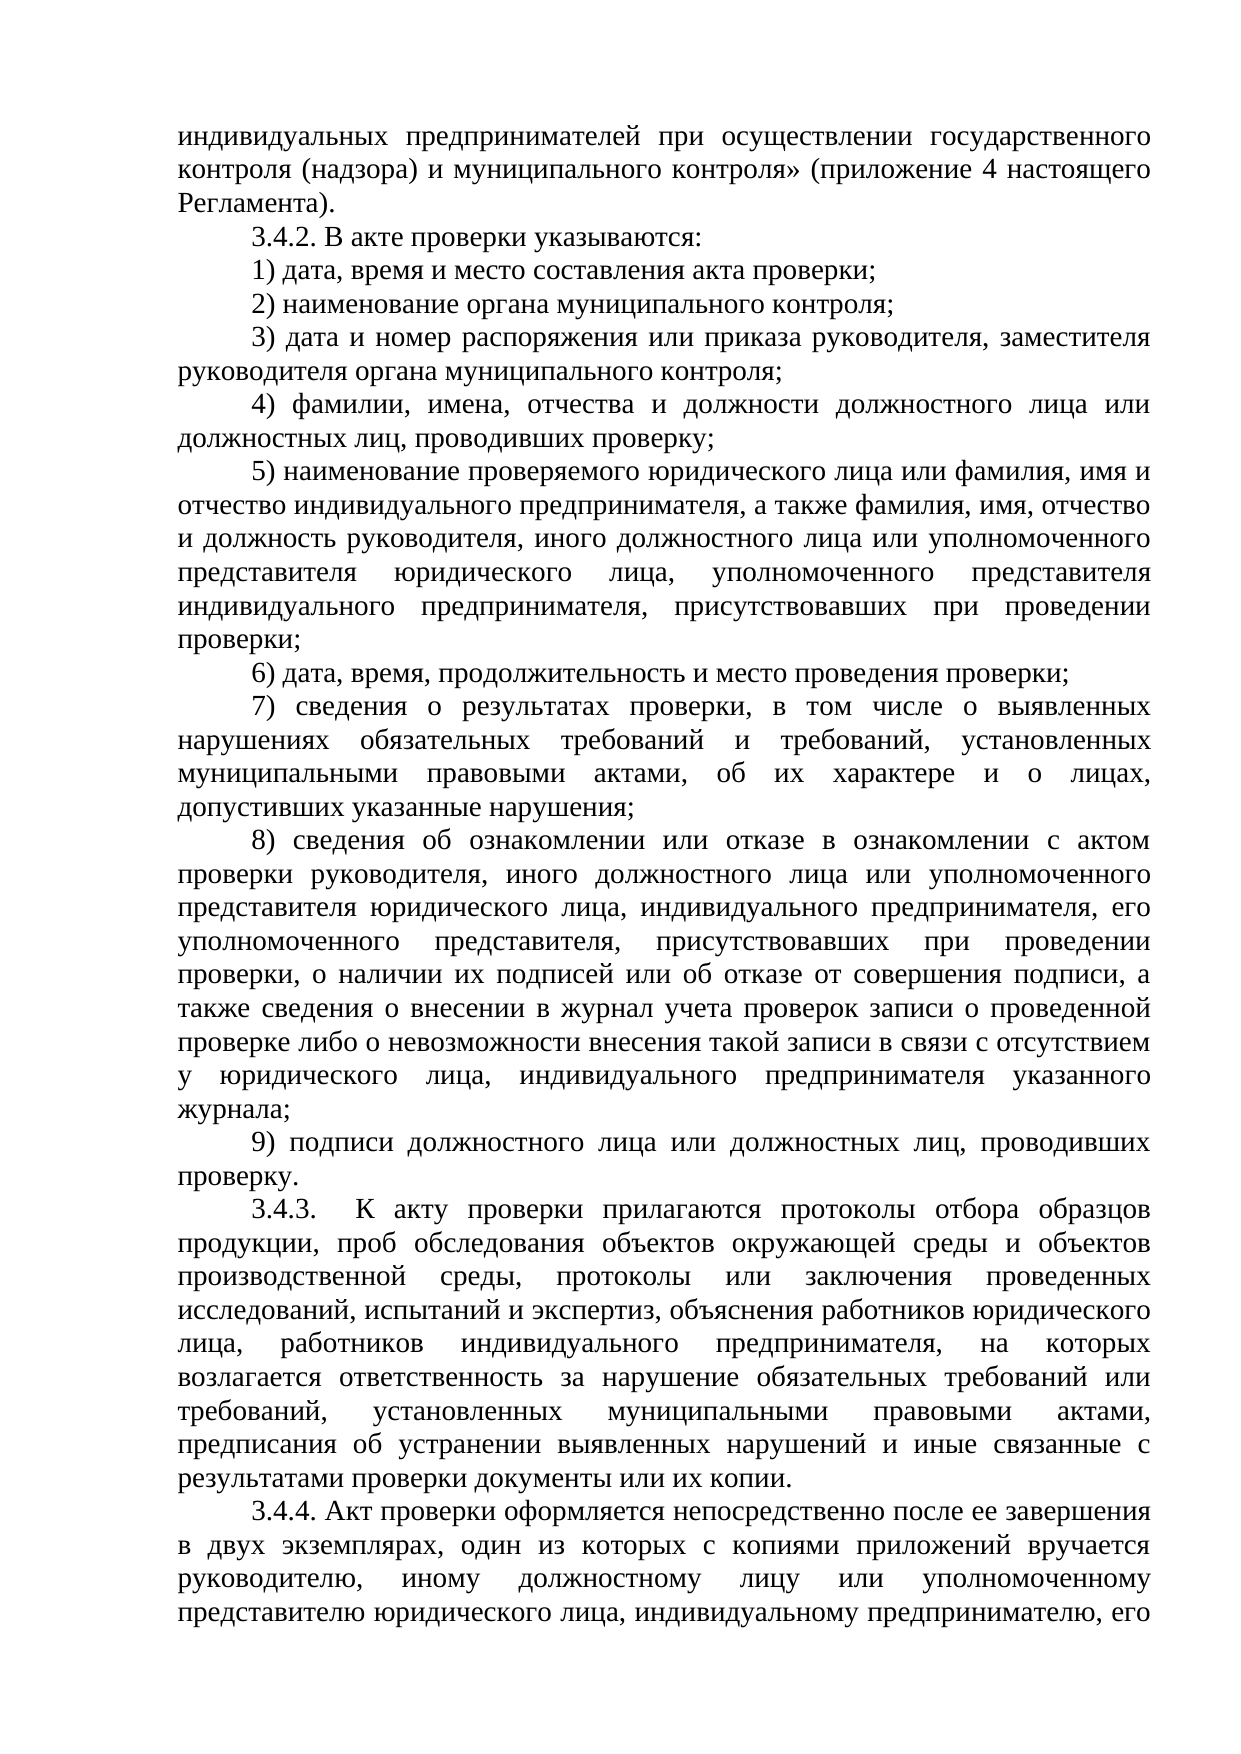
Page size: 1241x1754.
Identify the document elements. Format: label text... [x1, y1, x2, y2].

text 1) дата, время и место составления акта проверки; [177, 252, 1152, 286]
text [177, 1493, 1152, 1627]
text 6) дата, время, продолжительность и место проведения проверки; [177, 655, 1152, 688]
text 9) подписи должностного лица или должностных лиц, проводивших проверку. [177, 1124, 1152, 1191]
text 3.4.2. В акте проверки указываются: [177, 219, 1152, 252]
text 7) сведения о результатах проверки, в том числе о выявленных нарушениях обязательных требований и требований, установленных муниципальными правовыми актами, об их характере и о лицах, допустивших указанные нарушения; [177, 688, 1152, 822]
text 8) сведения об ознакомлении или отказе в ознакомлении с актом проверки руководителя, иного должностного лица или уполномоченного представителя юридического лица, индивидуального предпринимателя, его уполномоченного представителя, присутствовавших при проведении проверки, о наличии их подписей или об отказе от совершения подписи, а также сведения о внесении в журнал учета проверок записи о проведенной проверке либо о невозможности внесения такой записи в связи с отсутствием у юридического лица, индивидуального предпринимателя указанного журнала; [177, 822, 1152, 1124]
text 3.4.3. К акту проверки прилагаются протоколы отбора образцов продукции, проб обследования объектов окружающей среды и объектов производственной среды, протоколы или заключения проведенных исследований, испытаний и экспертиз, объяснения работников юридического лица, работников индивидуального предпринимателя, на которых возлагается ответственность за нарушение обязательных требований или требований, установленных муниципальными правовыми актами, предписания об устранении выявленных нарушений и иные связанные с результатами проверки документы или их копии. [177, 1191, 1152, 1493]
text 3) дата и номер распоряжения или приказа руководителя, заместителя руководителя органа муниципального контроля; [177, 319, 1152, 386]
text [177, 118, 1152, 219]
text 2) наименование органа муниципального контроля; [177, 286, 1152, 319]
text 4) фамилии, имена, отчества и должности должностного лица или должностных лиц, проводивших проверку; [177, 386, 1152, 453]
text 5) наименование проверяемого юридического лица или фамилия, имя и отчество индивидуального предпринимателя, а также фамилия, имя, отчество и должность руководителя, иного должностного лица или уполномоченного представителя юридического лица, уполномоченного представителя индивидуального предпринимателя, присутствовавших при проведении проверки; [177, 453, 1152, 655]
